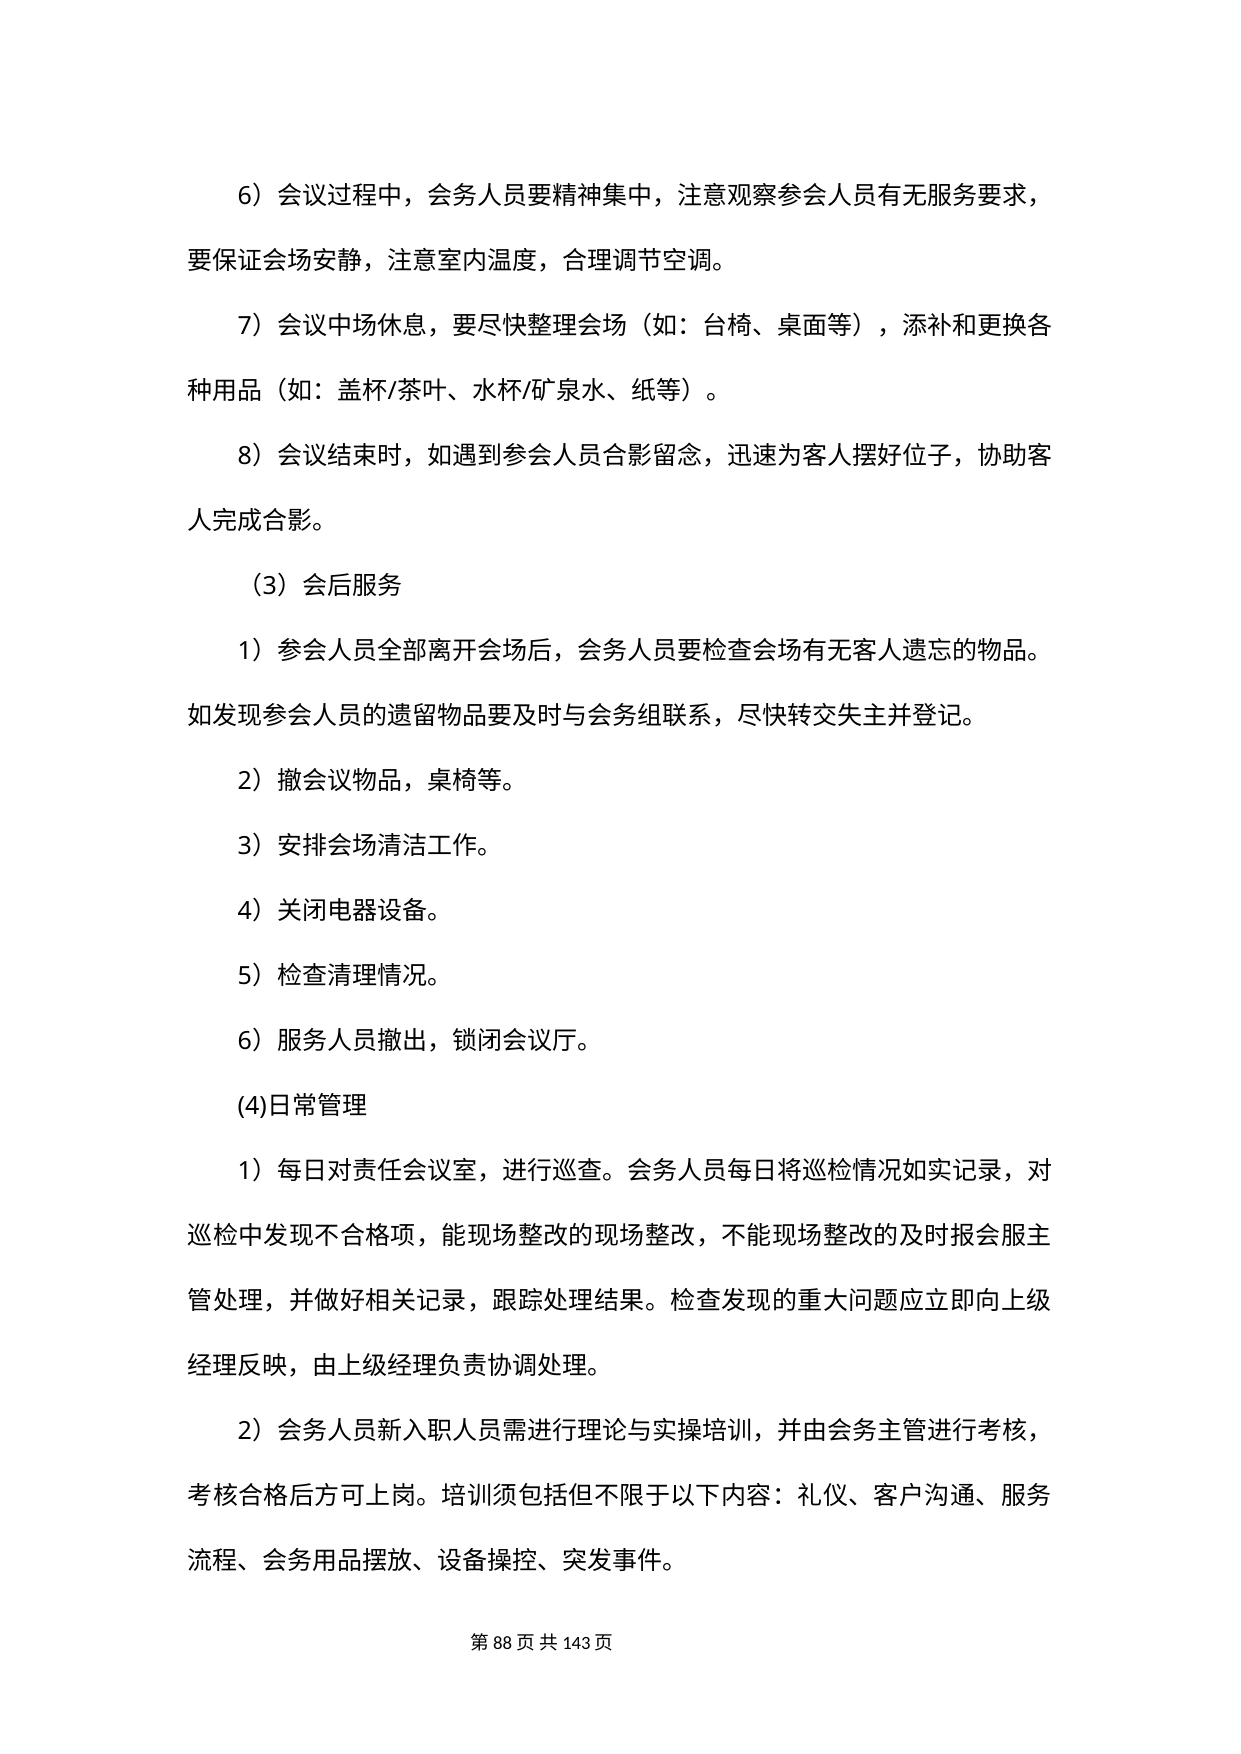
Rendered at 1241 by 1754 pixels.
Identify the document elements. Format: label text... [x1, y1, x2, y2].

text 1）每日对责任会议室，进行巡查。会务人员每日将巡检情况如实记录，对巡检中发现不合格项，能现场整改的现场整改，不能现场整改的及时报会服主管处理，并做好相关记录，跟踪处理结果。检查发现的重大问题应立即向上级经理反映，由上级经理负责协调处理。 [187, 1137, 1053, 1397]
text 7）会议中场休息，要尽快整理会场（如：台椅、桌面等），添补和更换各种用品（如：盖杯/茶叶、水杯/矿泉水、纸等）。 [187, 292, 1053, 422]
text 3）安排会场清洁工作。 [187, 812, 1053, 877]
text （3）会后服务 [187, 552, 1053, 617]
text 2）撤会议物品，桌椅等。 [187, 747, 1053, 812]
text 8）会议结束时，如遇到参会人员合影留念，迅速为客人摆好位子，协助客人完成合影。 [187, 422, 1053, 552]
text (4)日常管理 [187, 1072, 1053, 1137]
text 5）检查清理情况。 [187, 942, 1053, 1007]
text 2）会务人员新入职人员需进行理论与实操培训，并由会务主管进行考核，考核合格后方可上岗。培训须包括但不限于以下内容：礼仪、客户沟通、服务流程、会务用品摆放、设备操控、突发事件。 [187, 1397, 1053, 1592]
text 4）关闭电器设备。 [187, 877, 1053, 942]
text 6）服务人员撤出，锁闭会议厅。 [187, 1007, 1053, 1072]
text 6）会议过程中，会务人员要精神集中，注意观察参会人员有无服务要求，要保证会场安静，注意室内温度，合理调节空调。 [187, 162, 1053, 292]
text 1）参会人员全部离开会场后，会务人员要检查会场有无客人遗忘的物品。如发现参会人员的遗留物品要及时与会务组联系，尽快转交失主并登记。 [187, 617, 1053, 747]
